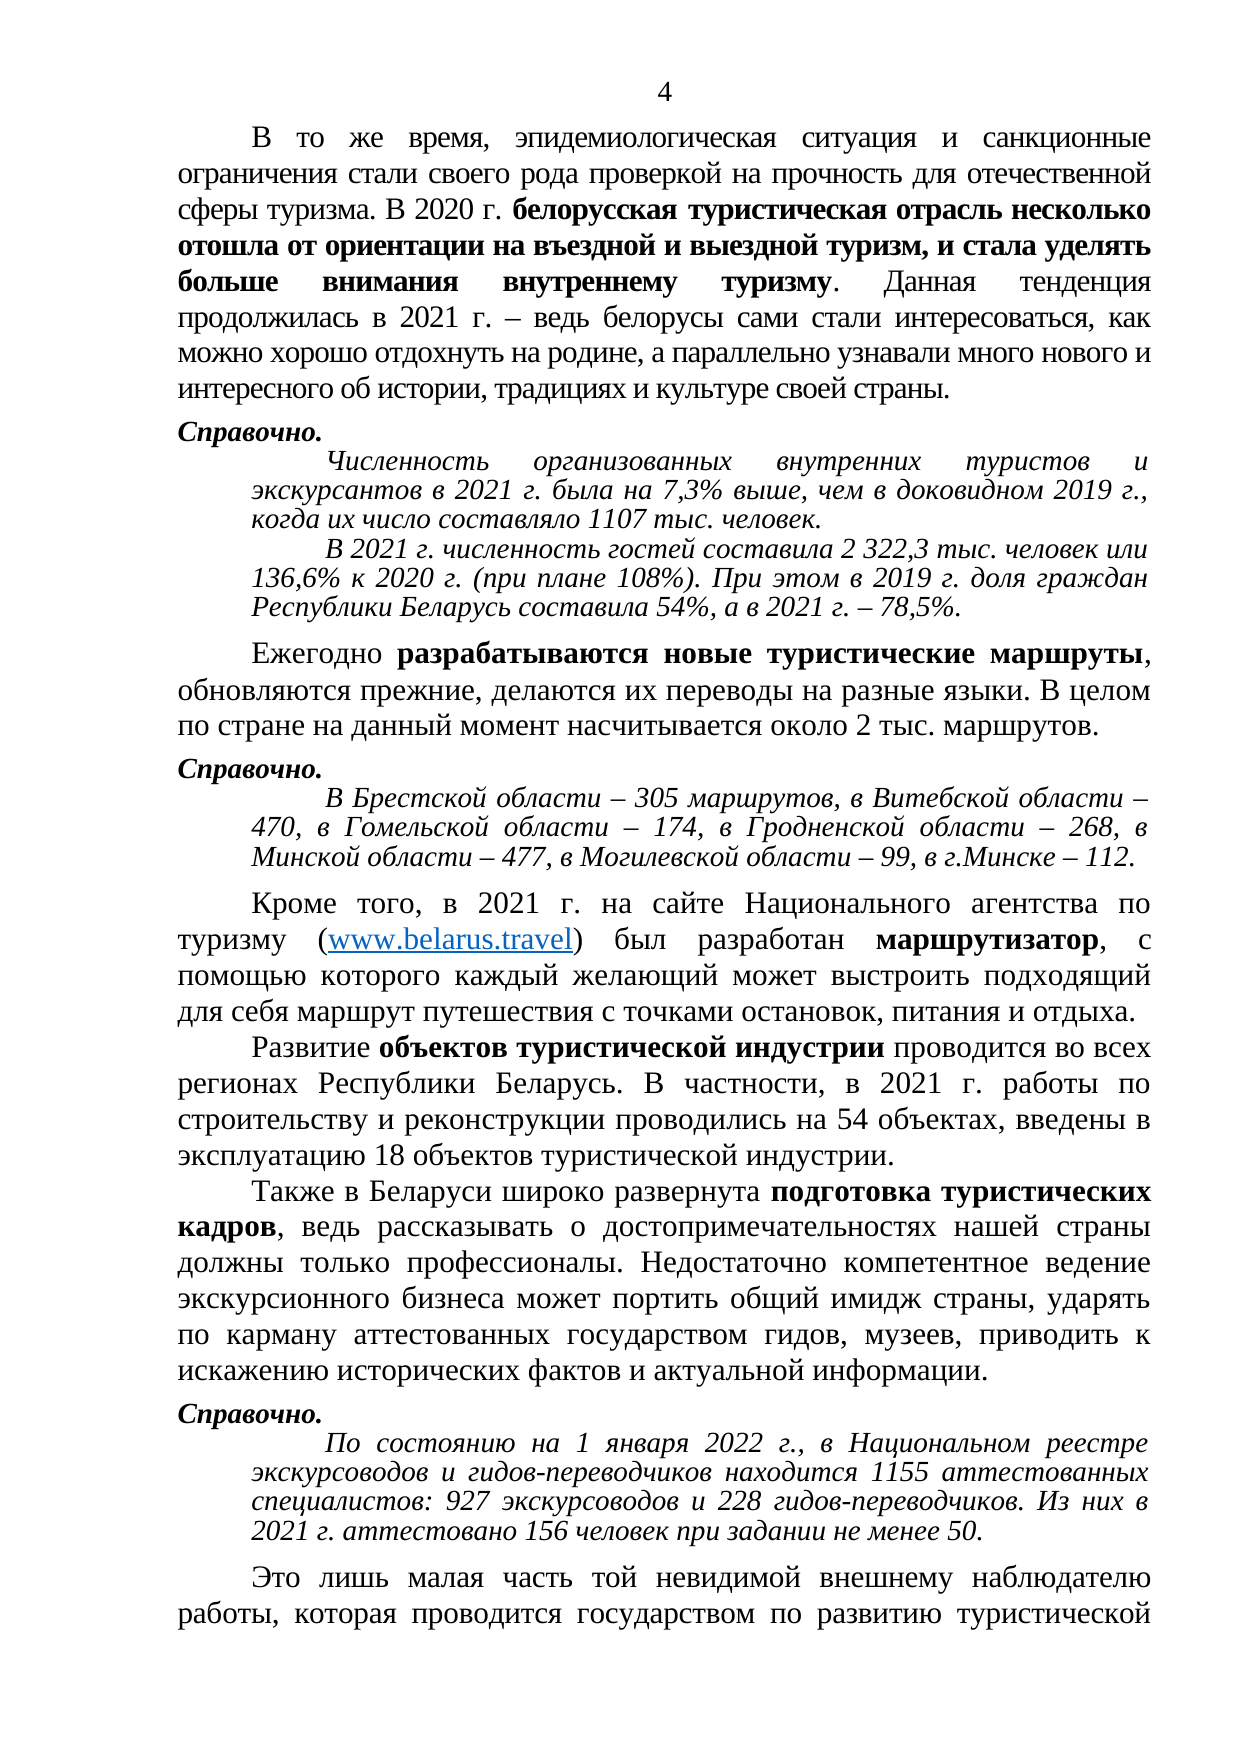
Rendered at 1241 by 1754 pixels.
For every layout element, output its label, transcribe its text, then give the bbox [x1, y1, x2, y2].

text Кроме того, в 2021 г. на сайте Национального агентства по туризму (www.belarus.travel) был разработан маршрутизатор, с помощью которого каждый желающий может выстроить подходящий для себя маршрут путешествия с точками остановок, питания и отдыха. [177, 884, 1152, 1028]
text Ежегодно разрабатываются новые туристические маршруты, обновляются прежние, делаются их переводы на разные языки. В целом по стране на данный момент насчитывается около 2 тыс. маршрутов. [177, 635, 1152, 743]
text По состоянию на 1 января 2022 г., в Национальном реестре экскурсоводов и гидов-переводчиков находится 1155 аттестованных специалистов: 927 экскурсоводов и 228 гидов-переводчиков. Из них в 2021 г. аттестовано 156 человек при задании не менее 50. [251, 1429, 1152, 1546]
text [177, 1558, 1152, 1630]
text В то же время, эпидемиологическая ситуация и санкционные ограничения стали своего рода проверкой на прочность для отечественной сферы туризма. В 2020 г. белорусская туристическая отрасль несколько отошла от ориентации на въездной и выездной туризм, и стала уделять больше внимания внутреннему туризму. Данная тенденция продолжилась в 2021 г. – ведь белорусы сами стали интересоваться, как можно хорошо отдохнуть на родине, а параллельно узнавали много нового и интересного об истории, традициях и культуре своей страны. [177, 118, 1152, 406]
text В Брестской области – 305 маршрутов, в Витебской области – 470, в Гомельской области – 174, в Гродненской области – 268, в Минской области – 477, в Могилевской области – 99, в г.Минске – 112. [251, 784, 1152, 872]
text Справочно. [177, 418, 1152, 447]
text Справочно. [177, 755, 1152, 784]
text Также в Беларуси широко развернута подготовка туристических кадров, ведь рассказывать о достопримечательностях нашей страны должны только профессионалы. Недостаточно компетентное ведение экскурсионного бизнеса может портить общий имидж страны, ударять по карману аттестованных государством гидов, музеев, приводить к искажению исторических фактов и актуальной информации. [177, 1172, 1152, 1387]
text В 2021 г. численность гостей составила 2 322,3 тыс. человек или 136,6% к 2020 г. (при плане 108%). При этом в 2019 г. доля граждан Республики Беларусь составила 54%, а в 2021 г. – 78,5%. [251, 535, 1152, 622]
text Справочно. [177, 1400, 1152, 1429]
text Развитие объектов туристической индустрии проводится во всех регионах Республики Беларусь. В частности, в 2021 г. работы по строительству и реконструкции проводились на 54 объектах, введены в эксплуатацию 18 объектов туристической индустрии. [177, 1028, 1152, 1172]
text Численность организованных внутренних туристов и экскурсантов в 2021 г. была на 7,3% выше, чем в доковидном 2019 г., когда их число составляло 1107 тыс. человек. [251, 447, 1152, 535]
